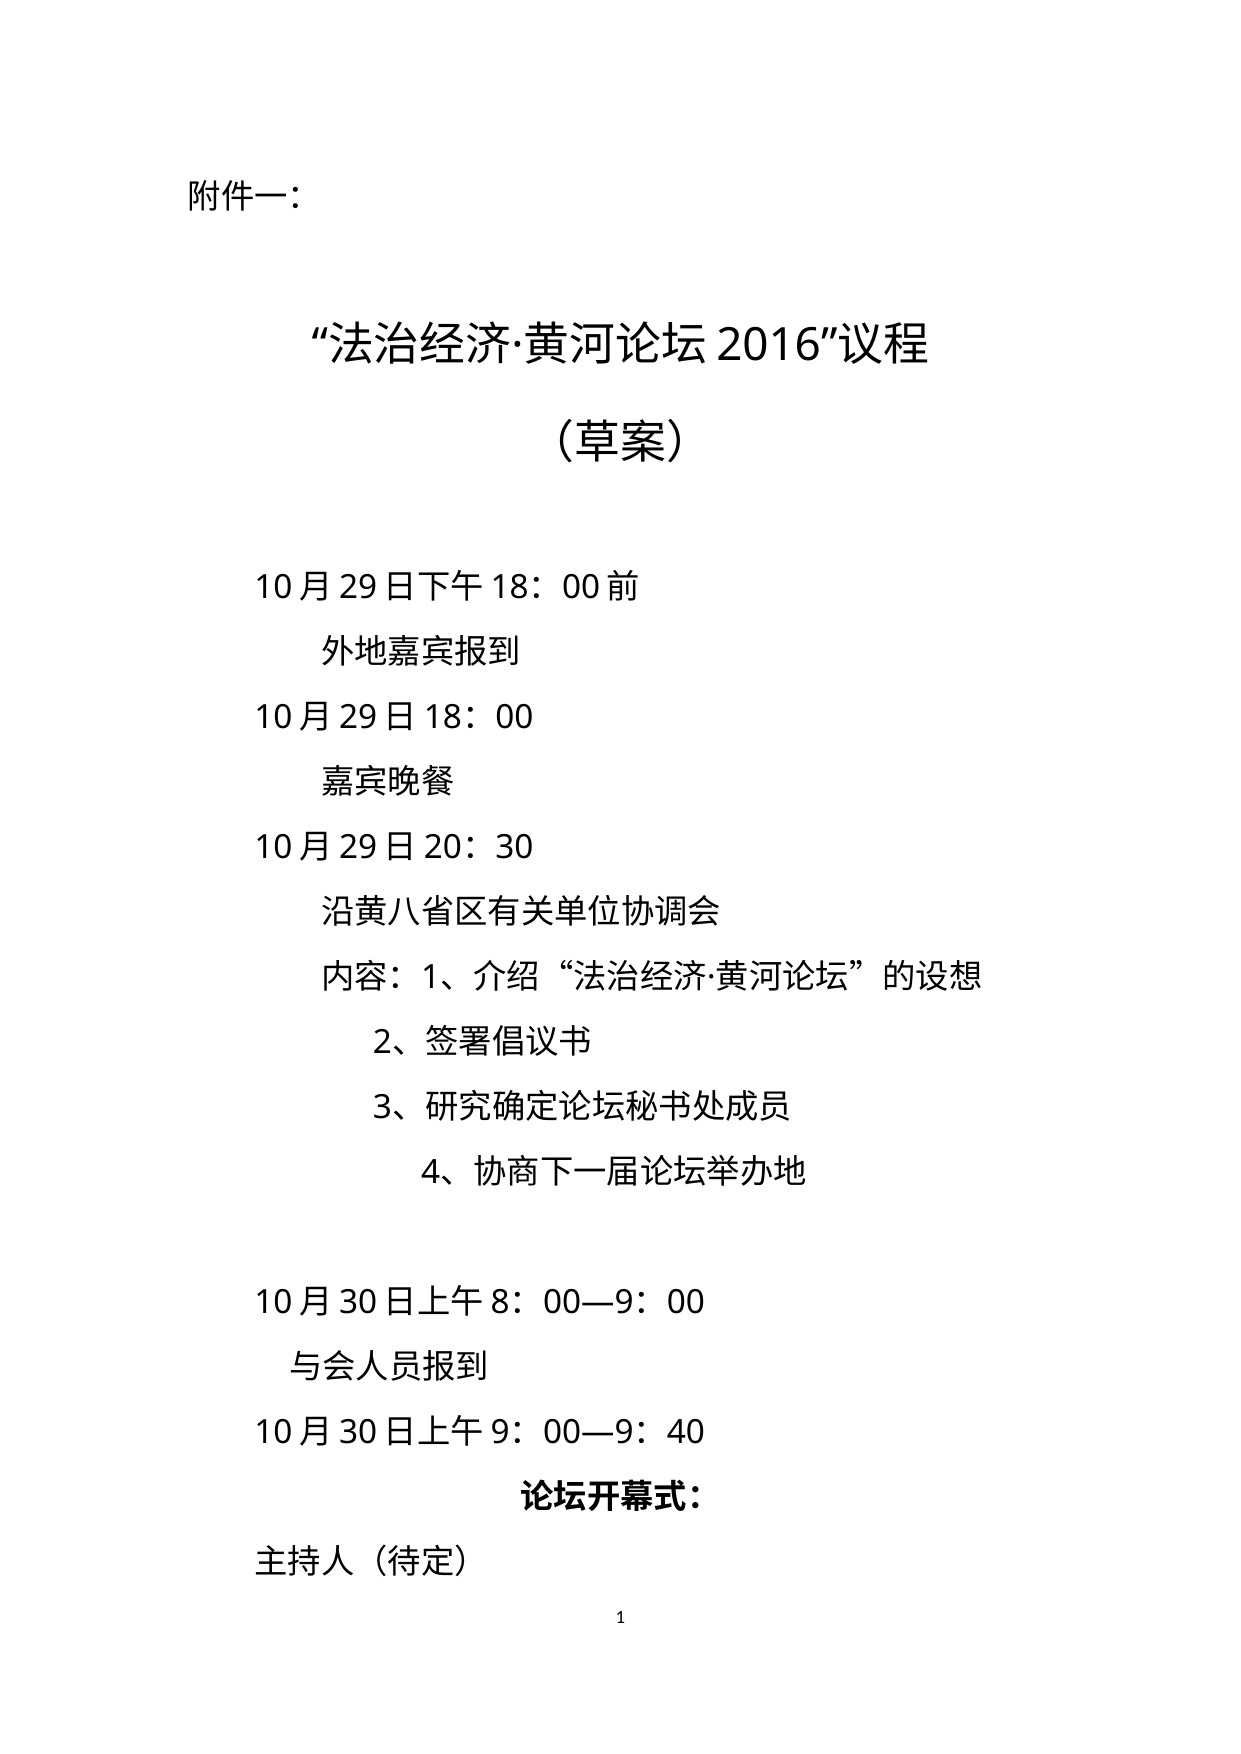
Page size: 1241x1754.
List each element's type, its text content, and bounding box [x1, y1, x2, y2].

text 附件一： [187, 162, 1053, 227]
text 2、签署倡议书 [187, 1007, 1053, 1072]
text 主持人（待定） [187, 1527, 1053, 1592]
text 10月30日上午9：00—9：40 [187, 1397, 1053, 1462]
text 3、研究确定论坛秘书处成员 [187, 1072, 1053, 1137]
text （草案） [187, 389, 1053, 487]
text 10月29日18：00 [187, 682, 1053, 747]
text 10月30日上午8：00—9：00 [187, 1267, 1053, 1332]
text 沿黄八省区有关单位协调会 [187, 877, 1053, 942]
text 4、协商下一届论坛举办地 [187, 1137, 1053, 1202]
text 与会人员报到 [187, 1332, 1053, 1397]
text 内容：1、介绍“法治经济·黄河论坛”的设想 [187, 942, 1053, 1007]
text 外地嘉宾报到 [187, 617, 1053, 682]
text 10月29日下午18：00前 [187, 552, 1053, 617]
text 论坛开幕式： [187, 1462, 1053, 1527]
text 10月29日20：30 [187, 812, 1053, 877]
text 嘉宾晚餐 [187, 747, 1053, 812]
text “法治经济·黄河论坛2016”议程 [187, 292, 1053, 389]
